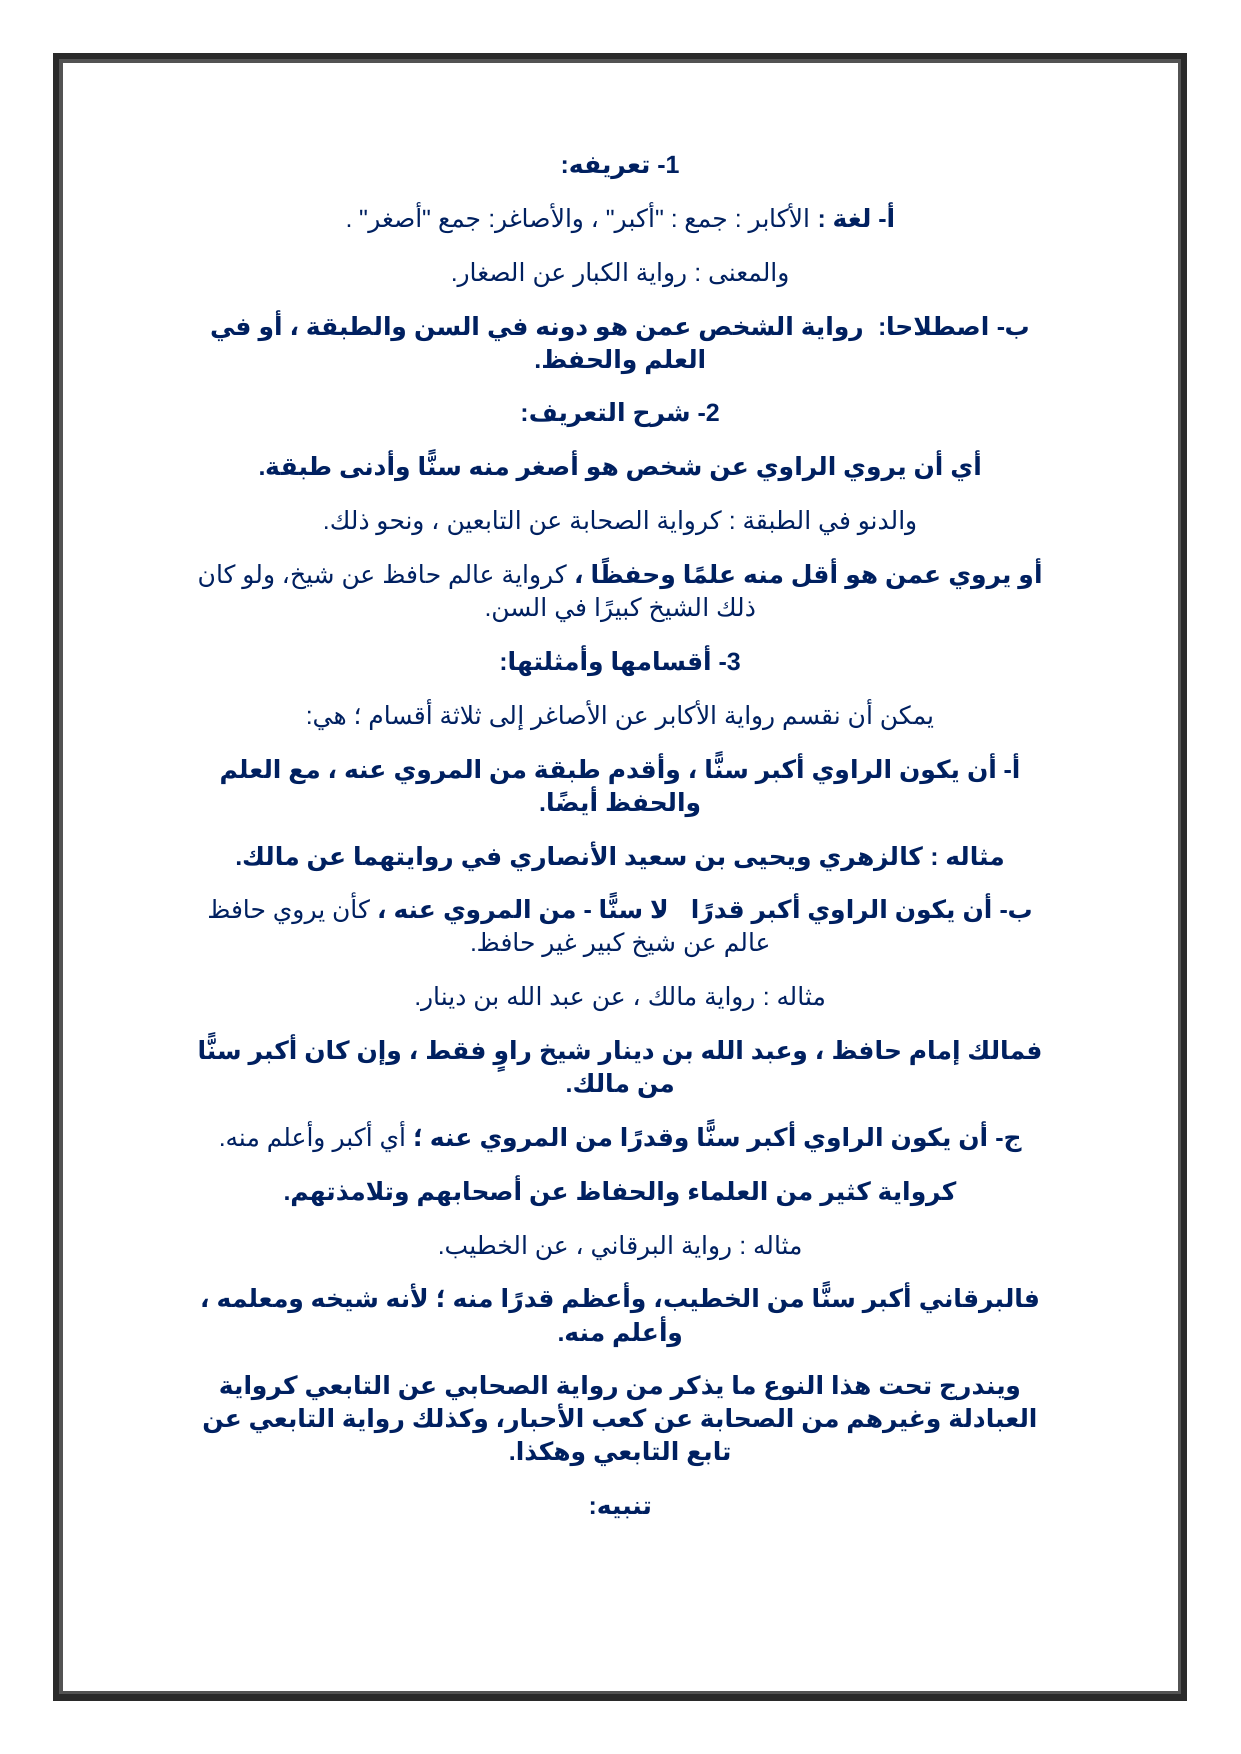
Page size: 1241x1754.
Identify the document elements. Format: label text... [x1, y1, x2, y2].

text 3- أقسامها وأمثلتها: [187, 647, 1053, 676]
text والدنو في الطبقة : كرواية الصحابة عن التابعين ، ونحو ذلك. [187, 506, 1053, 535]
text أ- أن يكون الراوي أكبر سنًّا ، وأقدم طبقة من المروي عنه ، مع العلم والحفظ أيضًا. [187, 754, 1053, 816]
text أ- لغة : الأكابر : جمع : "أكبر" ، والأصاغر: جمع "أصغر" . [187, 204, 1053, 233]
text تنبيه: [187, 1491, 1053, 1520]
text والمعنى : رواية الكبار عن الصغار. [187, 258, 1053, 286]
text ج- أن يكون الراوي أكبر سنًّا وقدرًا من المروي عنه ؛ أي أكبر وأعلم منه. [187, 1123, 1053, 1152]
text 2- شرح التعريف: [187, 398, 1053, 427]
text كرواية كثير من العلماء والحفاظ عن أصحابهم وتلامذتهم. [187, 1177, 1053, 1206]
text مثاله : رواية مالك ، عن عبد الله بن دينار. [187, 982, 1053, 1011]
text يمكن أن نقسم رواية الأكابر عن الأصاغر إلى ثلاثة أقسام ؛ هي: [187, 701, 1053, 729]
text فالبرقاني أكبر سنًّا من الخطيب، وأعظم قدرًا منه ؛ لأنه شيخه ومعلمه ، وأعلم منه. [187, 1284, 1053, 1346]
text 1- تعريفه: [187, 150, 1053, 179]
text ب- اصطلاحا: رواية الشخص عمن هو دونه في السن والطبقة ، أو في العلم والحفظ. [187, 312, 1053, 373]
text فمالك إمام حافظ ، وعبد الله بن دينار شيخ راوٍ فقط ، وإن كان أكبر سنًّا من مالك. [187, 1036, 1053, 1098]
text أي أن يروي الراوي عن شخص هو أصغر منه سنًّا وأدنى طبقة. [187, 452, 1053, 481]
text أو يروي عمن هو أقل منه علمًا وحفظًا ، كرواية عالم حافظ عن شيخ، ولو كان ذلك الشيخ كبيرًا في السن. [187, 560, 1053, 622]
text ويندرج تحت هذا النوع ما يذكر من رواية الصحابي عن التابعي كرواية العبادلة وغيرهم من الصحابة عن كعب الأحبار، وكذلك رواية التابعي عن تابع التابعي وهكذا. [187, 1371, 1053, 1466]
text مثاله : كالزهري ويحيى بن سعيد الأنصاري في روايتهما عن مالك. [187, 841, 1053, 870]
text ب- أن يكون الراوي أكبر قدرًا - لا سنًّا - من المروي عنه ، كأن يروي حافظ عالم عن شيخ كبير غير حافظ. [187, 895, 1053, 957]
text مثاله : رواية البرقاني ، عن الخطيب. [187, 1231, 1053, 1259]
